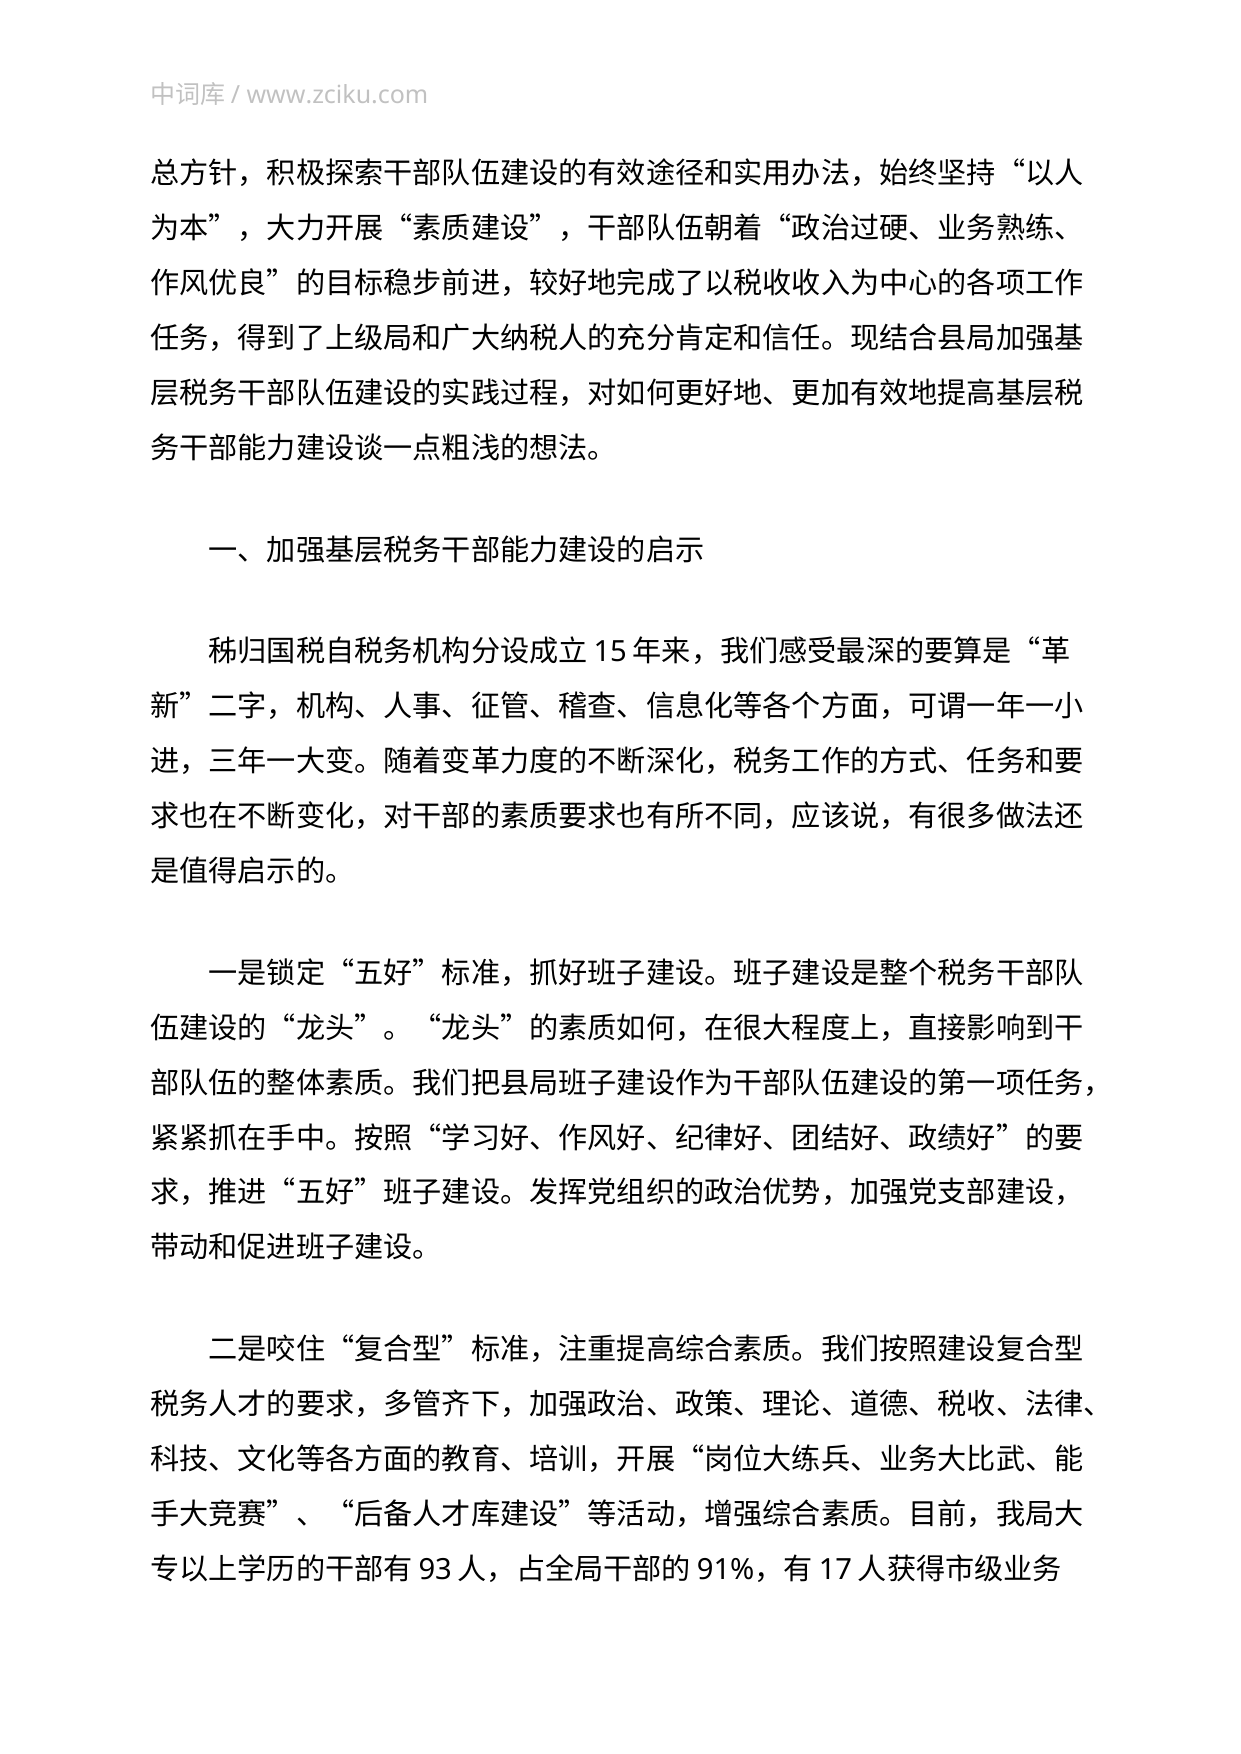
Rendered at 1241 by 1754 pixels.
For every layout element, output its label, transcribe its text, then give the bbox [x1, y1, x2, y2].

text 一是锁定“五好”标准，抓好班子建设。班子建设是整个税务干部队伍建设的“龙头”。“龙头”的素质如何，在很大程度上，直接影响到干部队伍的整体素质。我们把县局班子建设作为干部队伍建设的第一项任务，紧紧抓在手中。按照“学习好、作风好、纪律好、团结好、政绩好”的要求，推进“五好”班子建设。发挥党组织的政治优势，加强党支部建设，带动和促进班子建设。 [150, 949, 1090, 1266]
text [150, 150, 1090, 467]
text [150, 1326, 1090, 1588]
text 一、加强基层税务干部能力建设的启示 [150, 526, 1090, 568]
text 秭归国税自税务机构分设成立15年来，我们感受最深的要算是“革新”二字，机构、人事、征管、稽查、信息化等各个方面，可谓一年一小进，三年一大变。随着变革力度的不断深化，税务工作的方式、任务和要求也在不断变化，对干部的素质要求也有所不同，应该说，有很多做法还是值得启示的。 [150, 628, 1090, 890]
